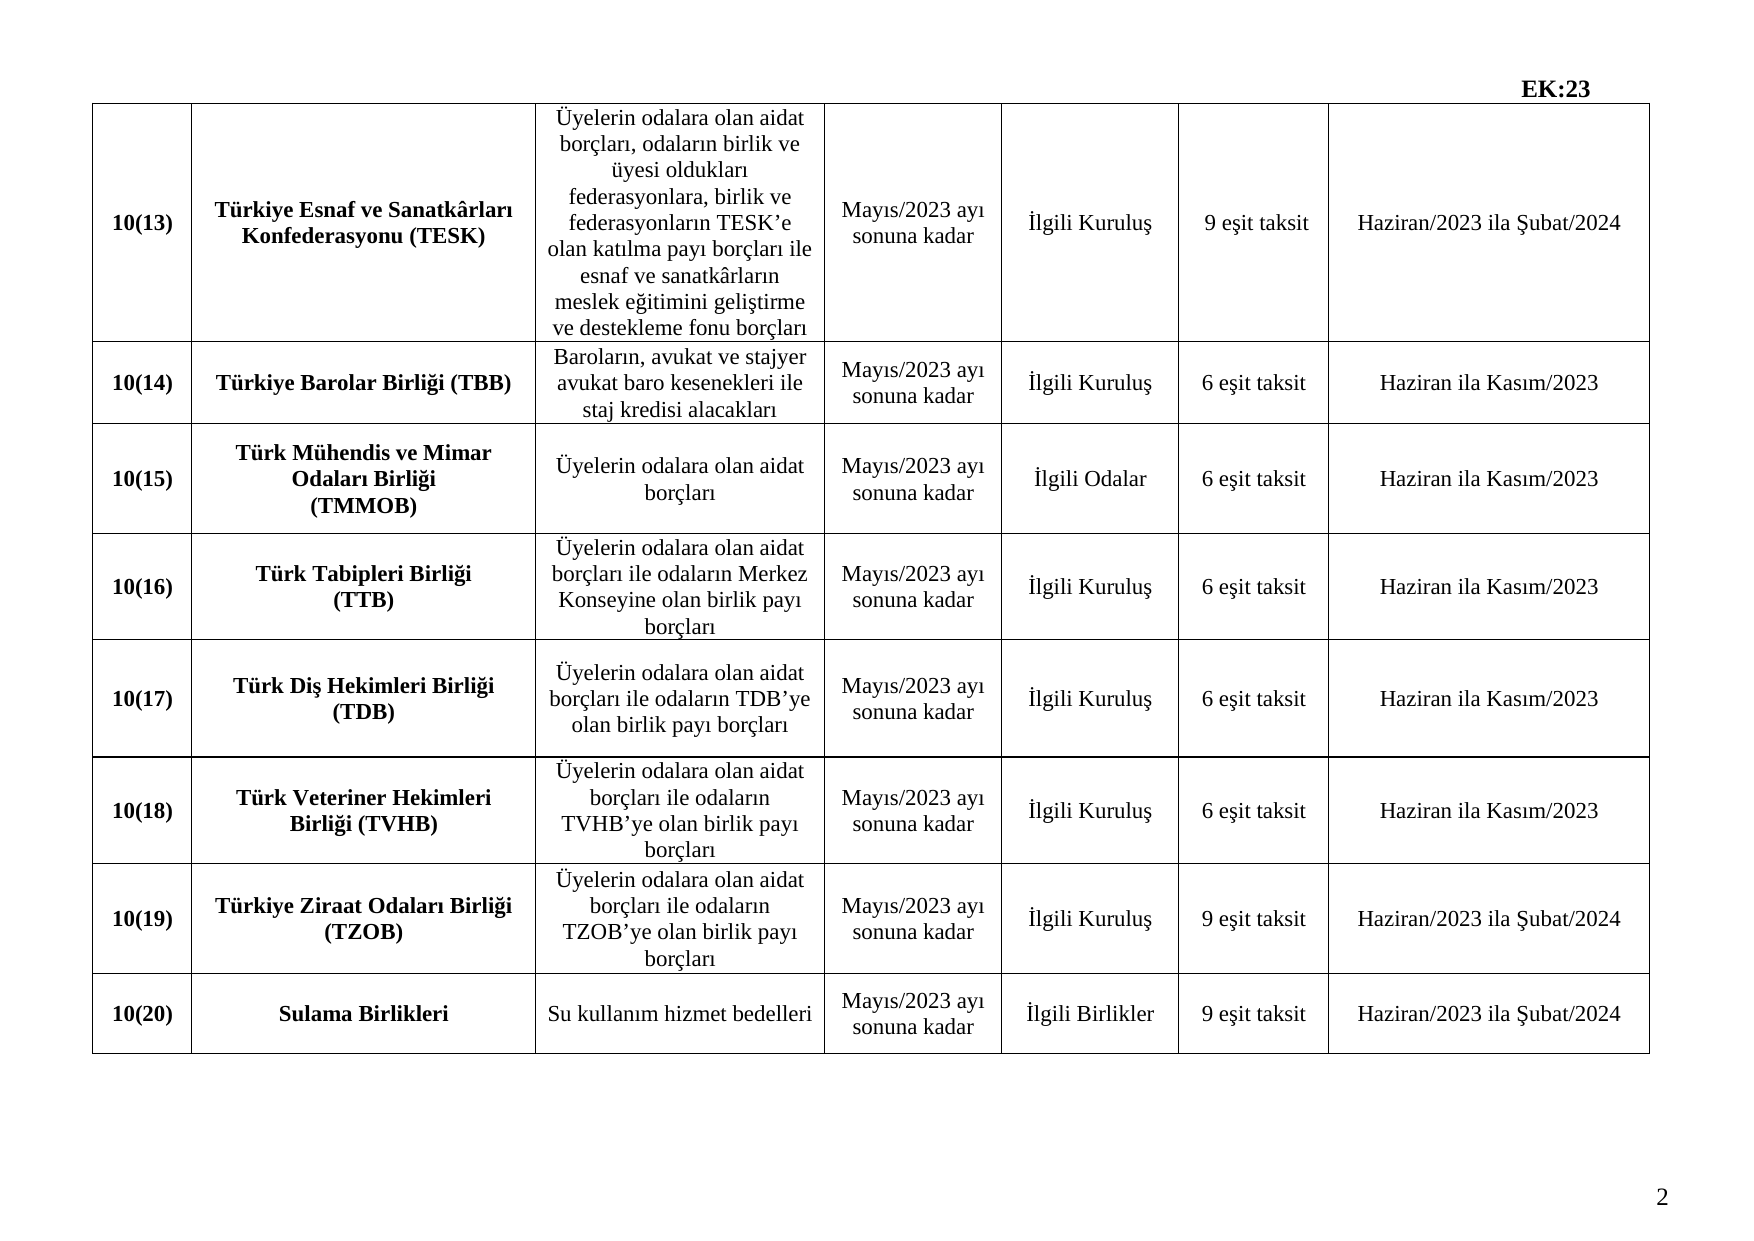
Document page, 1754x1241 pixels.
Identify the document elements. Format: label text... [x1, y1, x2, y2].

table_cell Haziran/2023 ila Şubat/2024 [1329, 974, 1649, 1053]
table_cell 10(20) [93, 974, 191, 1053]
table_cell Üyelerin odalara olan aidat borçları ile odaların TDB’ye olan birlik payı borçları [536, 640, 824, 756]
table_cell İlgili Birlikler [1002, 974, 1178, 1053]
table_cell Mayıs/2023 ayı sonuna kadar [825, 342, 1001, 423]
table_cell Haziran ila Kasım/2023 [1329, 342, 1649, 423]
table_cell Mayıs/2023 ayı sonuna kadar [825, 640, 1001, 756]
table_cell İlgili Kuruluş [1002, 534, 1178, 639]
table_cell Türk Veteriner Hekimleri Birliği (TVHB) [192, 758, 535, 863]
table_cell İlgili Kuruluş [1002, 640, 1178, 756]
table_cell 6 eşit taksit [1179, 424, 1328, 533]
table_cell 9 eşit taksit [1179, 104, 1328, 341]
table_cell İlgili Kuruluş [1002, 342, 1178, 423]
table_cell 6 eşit taksit [1179, 640, 1328, 756]
table_cell 10(15) [93, 424, 191, 533]
table_cell 10(17) [93, 640, 191, 756]
table_cell Haziran ila Kasım/2023 [1329, 640, 1649, 756]
table_cell Üyelerin odalara olan aidat borçları, odaların birlik ve üyesi oldukları federasyonlara, birlik ve federasyonların TESK’e olan katılma payı borçları ile esnaf ve sanatkârların meslek eğitimini geliştirme ve destekleme fonu borçları [536, 104, 824, 341]
table_cell Mayıs/2023 ayı sonuna kadar [825, 758, 1001, 863]
table_cell Haziran ila Kasım/2023 [1329, 534, 1649, 639]
table_cell İlgili Kuruluş [1002, 758, 1178, 863]
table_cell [1329, 104, 1649, 341]
table_cell Mayıs/2023 ayı sonuna kadar [825, 974, 1001, 1053]
table_cell 10(16) [93, 534, 191, 639]
table_cell Üyelerin odalara olan aidat borçları [536, 424, 824, 533]
table_cell 6 eşit taksit [1179, 342, 1328, 423]
table_cell Baroların, avukat ve stajyer avukat baro kesenekleri ile staj kredisi alacakları [536, 342, 824, 423]
table_cell Türkiye Esnaf ve Sanatkârları Konfederasyonu (TESK) [192, 104, 535, 341]
table_cell Haziran/2023 ila Şubat/2024 [1329, 864, 1649, 973]
table_cell Mayıs/2023 ayı sonuna kadar [825, 864, 1001, 973]
table_cell 10(14) [93, 342, 191, 423]
table_cell Üyelerin odalara olan aidat borçları ile odaların Merkez Konseyine olan birlik payı borçları [536, 534, 824, 639]
table_cell 9 eşit taksit [1179, 864, 1328, 973]
table_cell Üyelerin odalara olan aidat borçları ile odaların TZOB’ye olan birlik payı borçları [536, 864, 824, 973]
table_cell Sulama Birlikleri [192, 974, 535, 1053]
table_cell 9 eşit taksit [1179, 974, 1328, 1053]
table_cell Türk Tabipleri Birliği (TTB) [192, 534, 535, 639]
table_cell Üyelerin odalara olan aidat borçları ile odaların TVHB’ye olan birlik payı borçları [536, 758, 824, 863]
table_cell Türk Diş Hekimleri Birliği (TDB) [192, 640, 535, 756]
table_cell Türkiye Barolar Birliği (TBB) [192, 342, 535, 423]
table_cell İlgili Kuruluş [1002, 104, 1178, 341]
table_cell Mayıs/2023 ayı sonuna kadar [825, 534, 1001, 639]
table_cell Türkiye Ziraat Odaları Birliği (TZOB) [192, 864, 535, 973]
table_cell Mayıs/2023 ayı sonuna kadar [825, 424, 1001, 533]
table_cell İlgili Odalar [1002, 424, 1178, 533]
table_cell Türk Mühendis ve Mimar Odaları Birliği (TMMOB) [192, 424, 535, 533]
table_cell 6 eşit taksit [1179, 758, 1328, 863]
table_cell Su kullanım hizmet bedelleri [536, 974, 824, 1053]
table_cell 10(13) [93, 104, 191, 341]
table_cell Haziran ila Kasım/2023 [1329, 424, 1649, 533]
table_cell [825, 104, 1001, 341]
table_cell 10(19) [93, 864, 191, 973]
table_cell Haziran ila Kasım/2023 [1329, 758, 1649, 863]
table_cell 6 eşit taksit [1179, 534, 1328, 639]
table_cell 10(18) [93, 758, 191, 863]
table_cell İlgili Kuruluş [1002, 864, 1178, 973]
